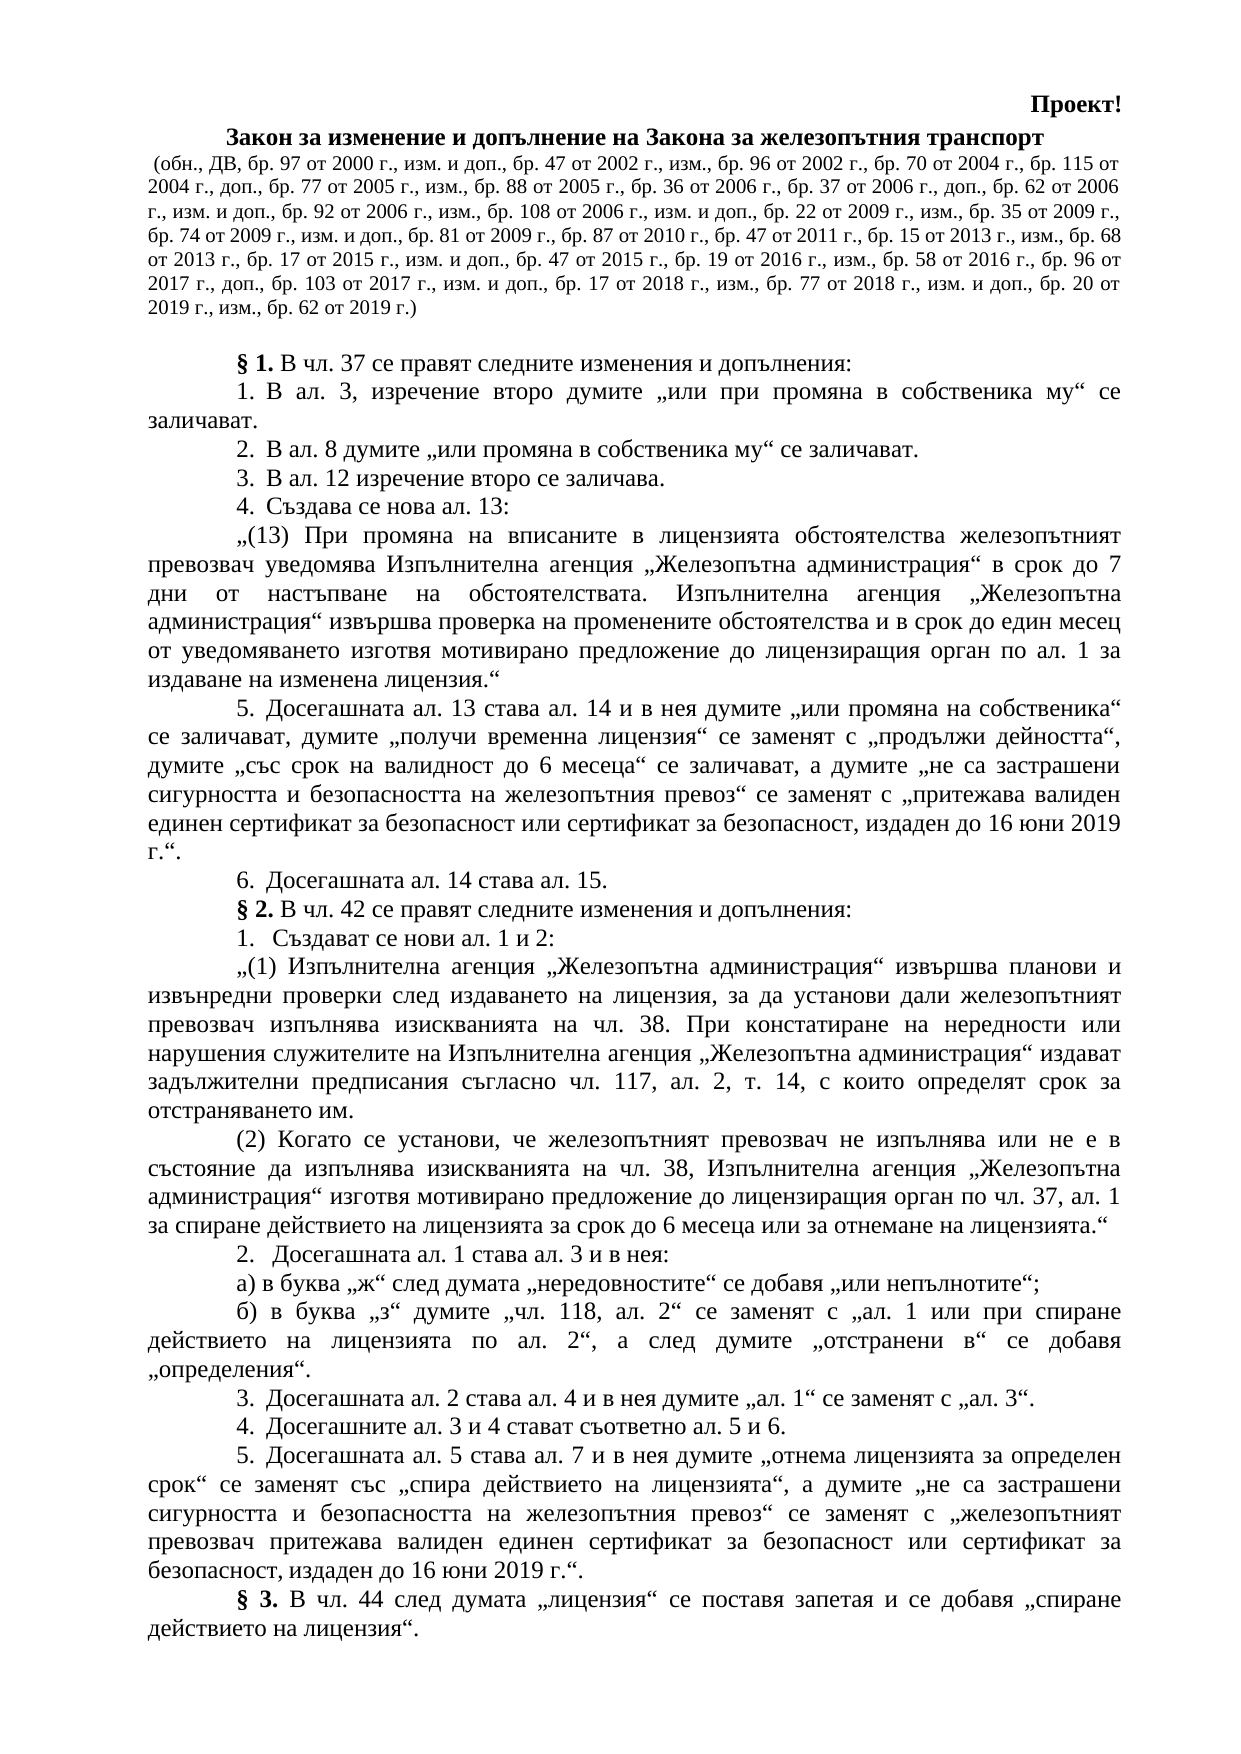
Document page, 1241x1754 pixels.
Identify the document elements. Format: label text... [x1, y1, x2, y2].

list Досегашната ал. 14 става ал. 15. [148, 865, 1122, 894]
list В ал. 12 изречение второ се заличава. [148, 463, 1122, 491]
list Досегашната ал. 2 става ал. 4 и в нея думите „ал. 1“ се заменят с „ал. 3“. [148, 1383, 1122, 1411]
list Досегашните ал. 3 и 4 стават съответно ал. 5 и 6. [148, 1411, 1122, 1440]
list „(13) При промяна на вписаните в лицензията обстоятелства железопътният превозвач уведомява Изпълнителна агенция „Железопътна администрация“ в срок до 7 дни от настъпване на обстоятелствата. Изпълнителна агенция „Железопътна администрация“ извършва проверка на променените обстоятелства и в срок до един месец от уведомяването изготвя мотивирано предложение до лицензиращия орган по ал. 1 за издаване на изменена лицензия.“ [148, 520, 1122, 693]
list Досегашната ал. 13 става ал. 14 и в нея думите „или промяна на собственика“ се заличават, думите „получи временна лицензия“ се заменят с „продължи дейността“, думите „със срок на валидност до 6 месеца“ се заличават, а думите „не са застрашени сигурността и безопасността на железопътния превоз“ се заменят с „притежава валиден единен сертификат за безопасност или сертификат за безопасност, издаден до 16 юни 2019 г.“. [148, 693, 1122, 865]
list Досегашната ал. 1 става ал. 3 и в нея: [148, 1239, 1122, 1268]
text Проект! [148, 89, 1122, 117]
list Създава се нова ал. 13: [148, 491, 1122, 520]
text „(1) Изпълнителна агенция „Железопътна администрация“ извършва планови и извънредни проверки след издаването на лицензия, за да установи дали железопътният превозвач изпълнява изискванията на чл. 38. При констатиране на нередности или нарушения служителите на Изпълнителна агенция „Железопътна администрация“ издават задължителни предписания съгласно чл. 117, ал. 2, т. 14, с които определят срок за отстраняването им. [148, 951, 1122, 1124]
list а) в буква „ж“ след думата „нередовностите“ се добавя „или непълнотите“; [148, 1268, 1122, 1296]
text § 2. В чл. 42 се правят следните изменения и допълнения: [236, 894, 1122, 923]
list В ал. 3, изречение второ думите „или при промяна в собственика му“ се заличават. [148, 376, 1122, 434]
list Досегашната ал. 5 става ал. 7 и в нея думите „отнема лицензията за определен срок“ се заменят със „спира действието на лицензията“, а думите „не са застрашени сигурността и безопасността на железопътния превоз“ се заменят с „железопътният превозвач притежава валиден единен сертификат за безопасност или сертификат за безопасност, издаден до 16 юни 2019 г.“. [148, 1440, 1122, 1584]
list б) в буква „з“ думите „чл. 118, ал. 2“ се заменят с „ал. 1 или при спиране действието на лицензията по ал. 2“, а след думите „отстранени в“ се добавя „определения“. [148, 1296, 1122, 1383]
text Закон за изменение и допълнение на Закона за железопътния транспорт [148, 122, 1122, 150]
text (2) Когато се установи, че железопътният превозвач не изпълнява или не е в състояние да изпълнява изискванията на чл. 38, Изпълнителна агенция „Железопътна администрация“ изготвя мотивирано предложение до лицензиращия орган по чл. 37, ал. 1 за спиране действието на лицензията за срок до 6 месеца или за отнемане на лицензията.“ [148, 1124, 1122, 1239]
list § 3. В чл. 44 след думата „лицензия“ се поставя запетая и се добавя „спиране действието на лицензия“. [148, 1584, 1122, 1642]
list Създават се нови ал. 1 и 2: [148, 923, 1122, 951]
text (обн., ДВ, бр. 97 от 2000 г., изм. и доп., бр. 47 от 2002 г., изм., бр. 96 от 2002 г., бр. 70 от 2004 г., бр. 115 от 2004 г., доп., бр. 77 от 2005 г., изм., бр. 88 от 2005 г., бр. 36 от 2006 г., бр. 37 от 2006 г., доп., бр. 62 от 2006 г., изм. и доп., бр. 92 от 2006 г., изм., бр. 108 от 2006 г., изм. и доп., бр. 22 от 2009 г., изм., бр. 35 от 2009 г., бр. 74 от 2009 г., изм. и доп., бр. 81 от 2009 г., бр. 87 от 2010 г., бр. 47 от 2011 г., бр. 15 от 2013 г., изм., бр. 68 от 2013 г., бр. 17 от 2015 г., изм. и доп., бр. 47 от 2015 г., бр. 19 от 2016 г., изм., бр. 58 от 2016 г., бр. 96 от 2017 г., доп., бр. 103 от 2017 г., изм. и доп., бр. 17 от 2018 г., изм., бр. 77 от 2018 г., изм. и доп., бр. 20 от 2019 г., изм., бр. 62 от 2019 г.) [148, 150, 1122, 319]
list В ал. 8 думите „или промяна в собственика му“ се заличават. [148, 434, 1122, 463]
text § 1. В чл. 37 се правят следните изменения и допълнения: [148, 348, 1122, 376]
